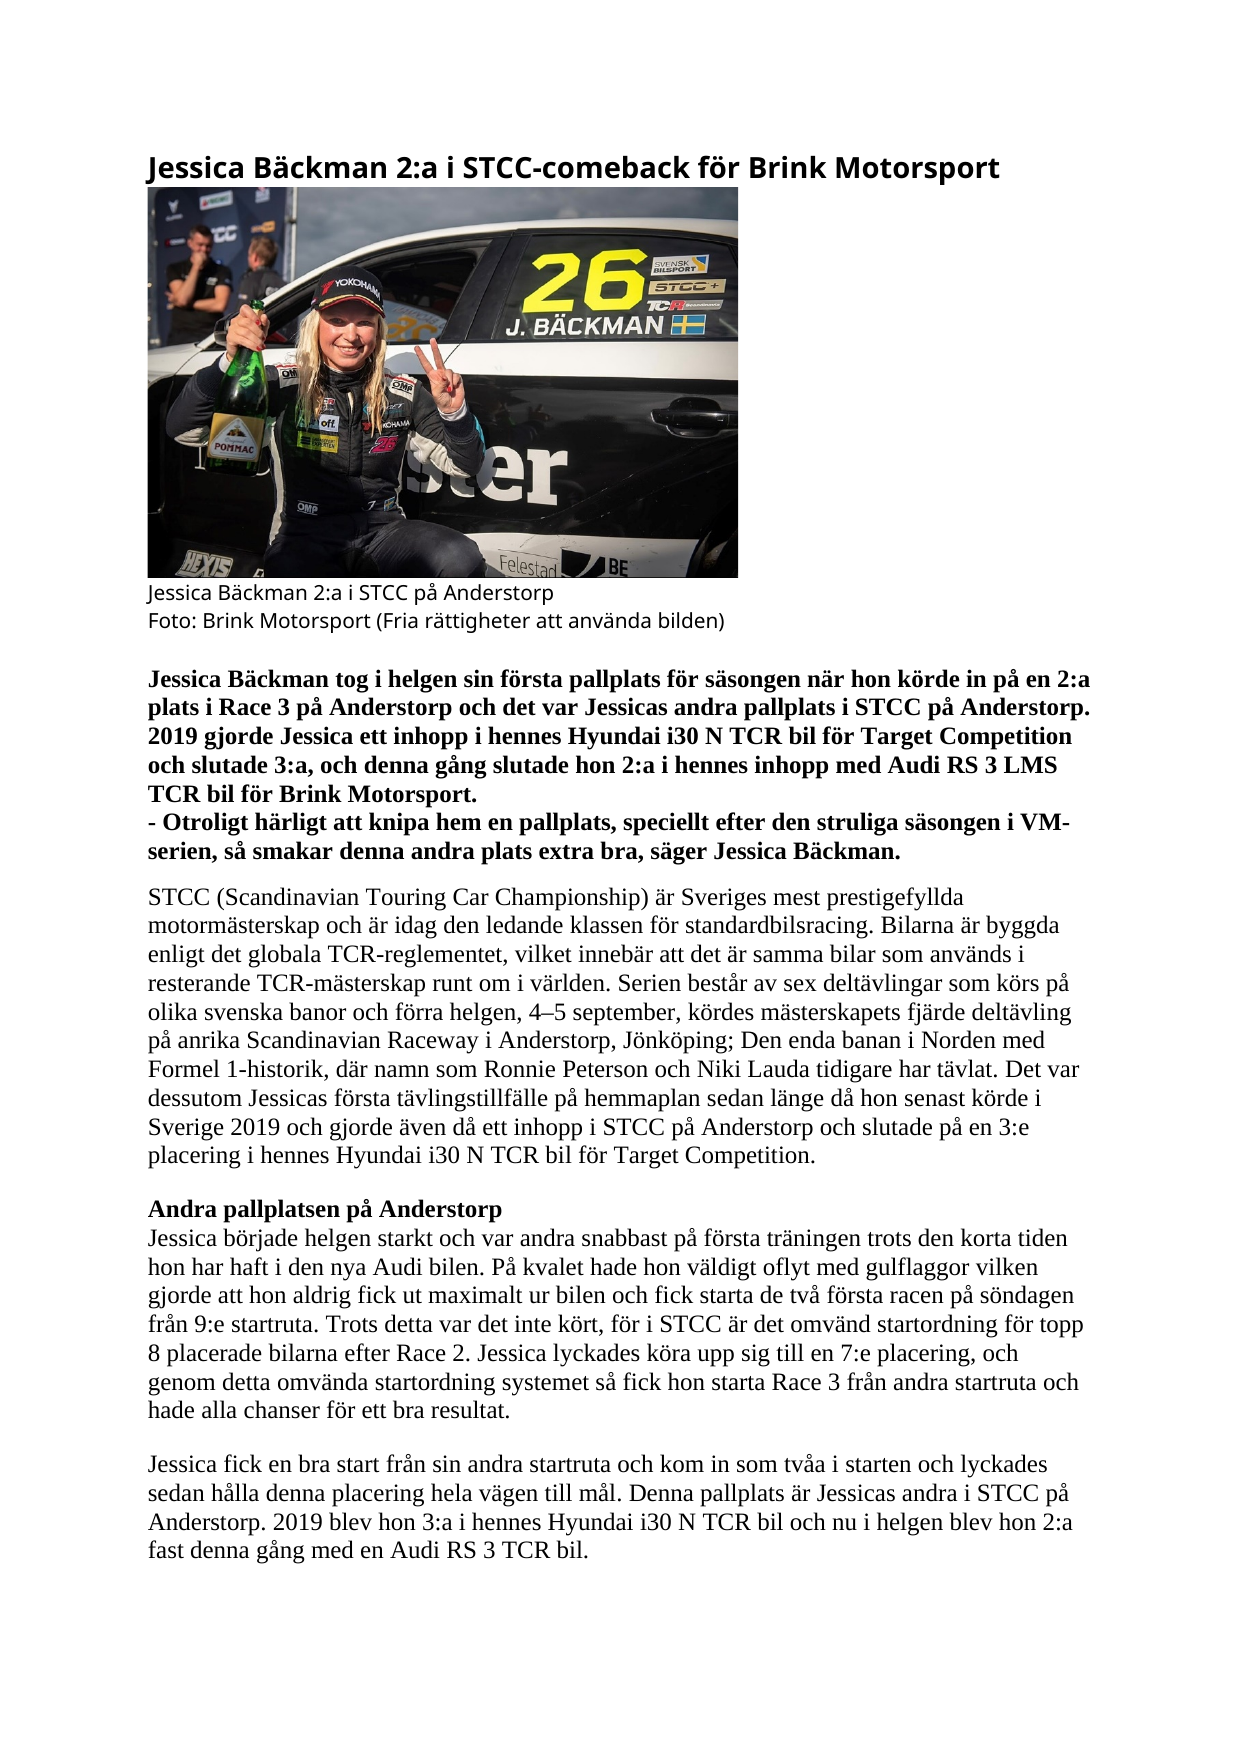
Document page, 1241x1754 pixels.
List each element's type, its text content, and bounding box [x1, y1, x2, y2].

text Jessica fick en bra start från sin andra startruta och kom in som tvåa i starten och lyckades sedan hålla denna placering hela vägen till mål. Denna pallplats är Jessicas andra i STCC på Anderstorp. 2019 blev hon 3:a i hennes Hyundai i30 N TCR bil och nu i helgen blev hon 2:a fast denna gång med en Audi RS 3 TCR bil. [148, 1449, 1093, 1564]
text Andra pallplatsen på Anderstorp Jessica började helgen starkt och var andra snabbast på första träningen trots den korta tiden hon har haft i den nya Audi bilen. På kvalet hade hon väldigt oflyt med gulflaggor vilken gjorde att hon aldrig fick ut maximalt ur bilen och fick starta de två första racen på söndagen från 9:e startruta. Trots detta var det inte kört, för i STCC är det omvänd startordning för topp 8 placerade bilarna efter Race 2. Jessica lyckades köra upp sig till en 7:e placering, och genom detta omvända startordning systemet så fick hon starta Race 3 från andra startruta och hade alla chanser för ett bra resultat. [148, 1194, 1093, 1424]
picture [147, 187, 739, 578]
text STCC (Scandinavian Touring Car Championship) är Sveriges mest prestigefyllda motormästerskap och är idag den ledande klassen för standardbilsracing. Bilarna är byggda enligt det globala TCR-reglementet, vilket innebär att det är samma bilar som används i resterande TCR-mästerskap runt om i världen. Serien består av sex deltävlingar som körs på olika svenska banor och förra helgen, 4–5 september, kördes mästerskapets fjärde deltävling på anrika Scandinavian Raceway i Anderstorp, Jönköping; Den enda banan i Norden med Formel 1-historik, där namn som Ronnie Peterson och Niki Lauda tidigare har tävlat. Det var dessutom Jessicas första tävlingstillfälle på hemmaplan sedan länge då hon senast körde i Sverige 2019 och gjorde även då ett inhopp i STCC på Anderstorp och slutade på en 3:e placering i hennes Hyundai i30 N TCR bil för Target Competition. [148, 882, 1093, 1169]
